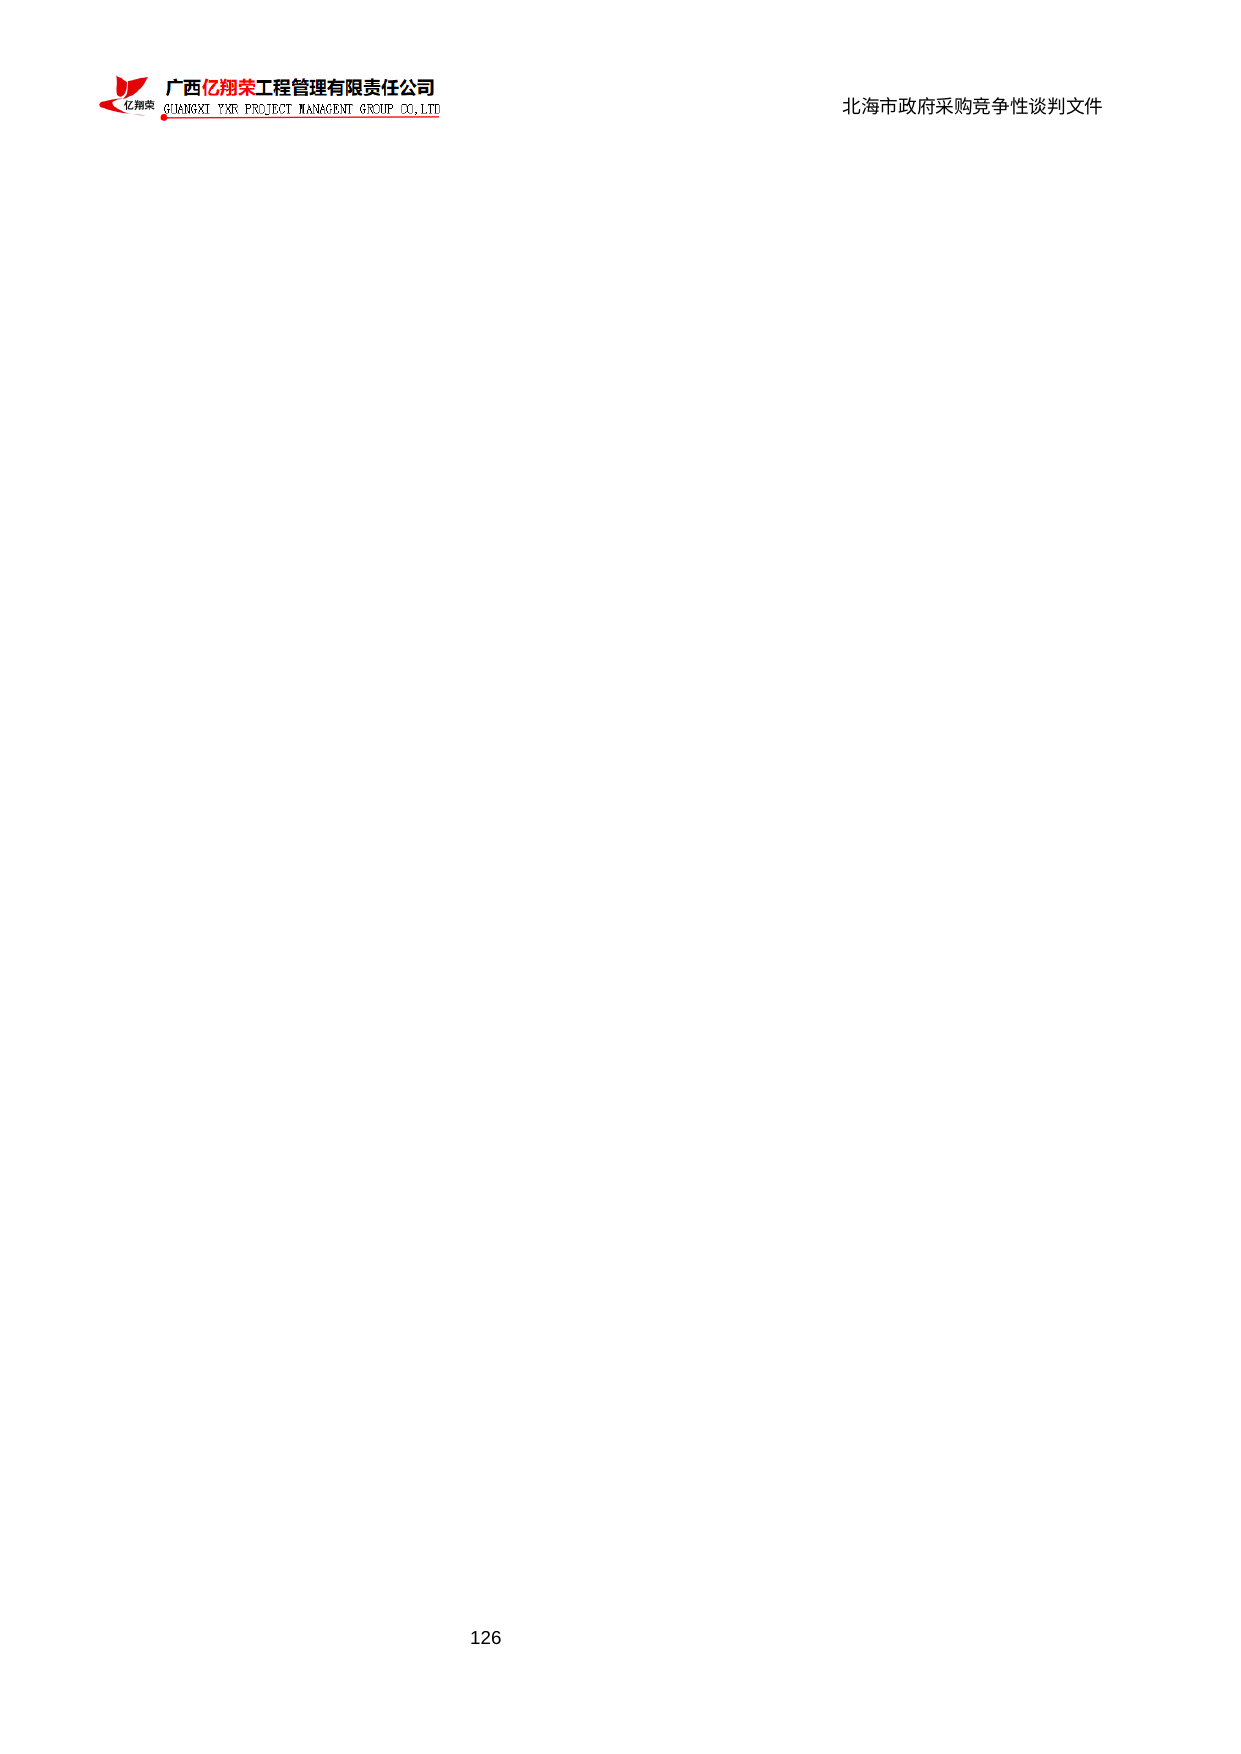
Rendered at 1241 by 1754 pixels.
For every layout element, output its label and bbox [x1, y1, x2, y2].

picture [95, 72, 445, 125]
